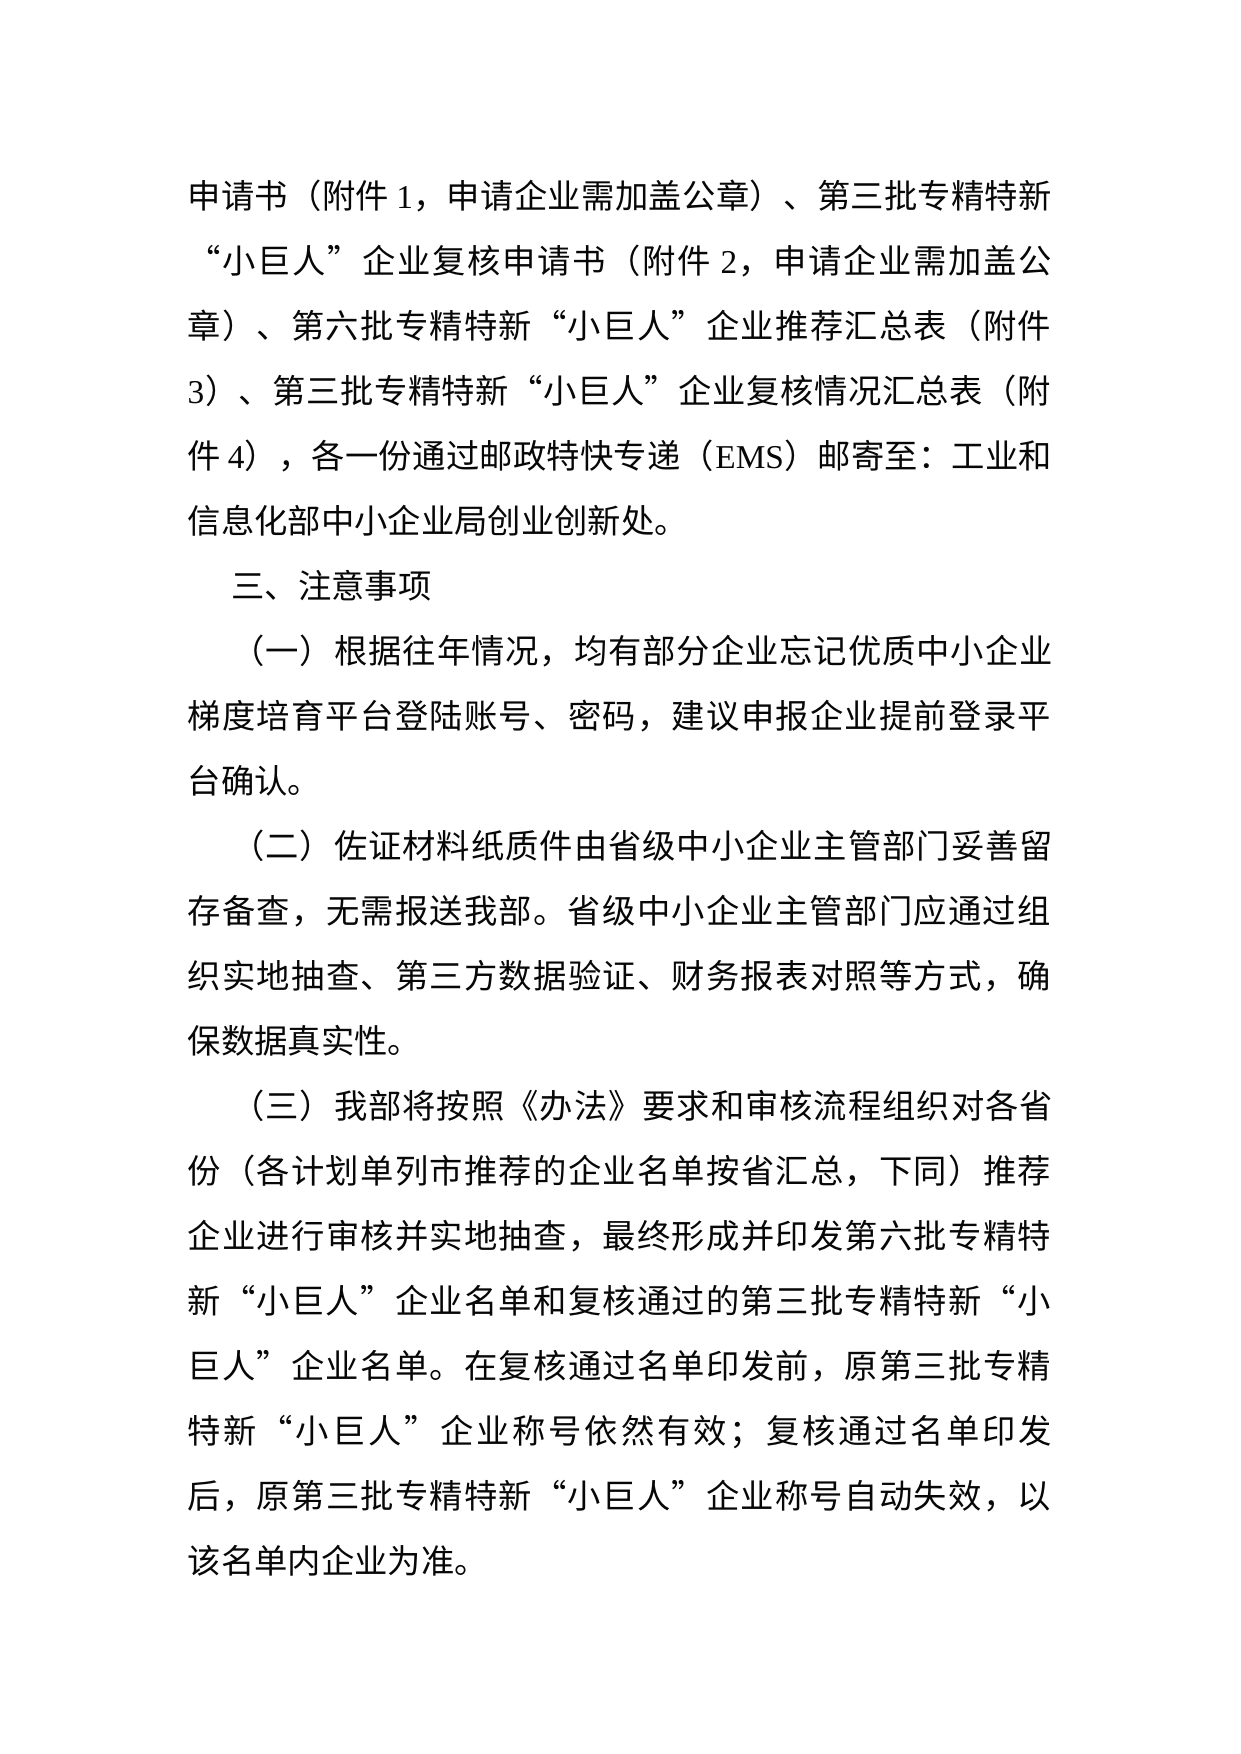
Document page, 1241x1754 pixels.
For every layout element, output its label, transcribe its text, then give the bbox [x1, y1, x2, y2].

text （一）根据往年情况，均有部分企业忘记优质中小企业梯度培育平台登陆账号、密码，建议申报企业提前登录平台确认。 [187, 617, 1053, 812]
text （二）佐证材料纸质件由省级中小企业主管部门妥善留存备查，无需报送我部。省级中小企业主管部门应通过组织实地抽查、第三方数据验证、财务报表对照等方式，确保数据真实性。 [187, 812, 1053, 1072]
text （三）我部将按照《办法》要求和审核流程组织对各省份（各计划单列市推荐的企业名单按省汇总，下同）推荐企业进行审核并实地抽查，最终形成并印发第六批专精特新“小巨人”企业名单和复核通过的第三批专精特新“小巨人”企业名单。在复核通过名单印发前，原第三批专精特新“小巨人”企业称号依然有效；复核通过名单印发后，原第三批专精特新“小巨人”企业称号自动失效，以该名单内企业为准。 [187, 1072, 1053, 1592]
text 三、注意事项 [187, 552, 1053, 617]
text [187, 162, 1053, 552]
